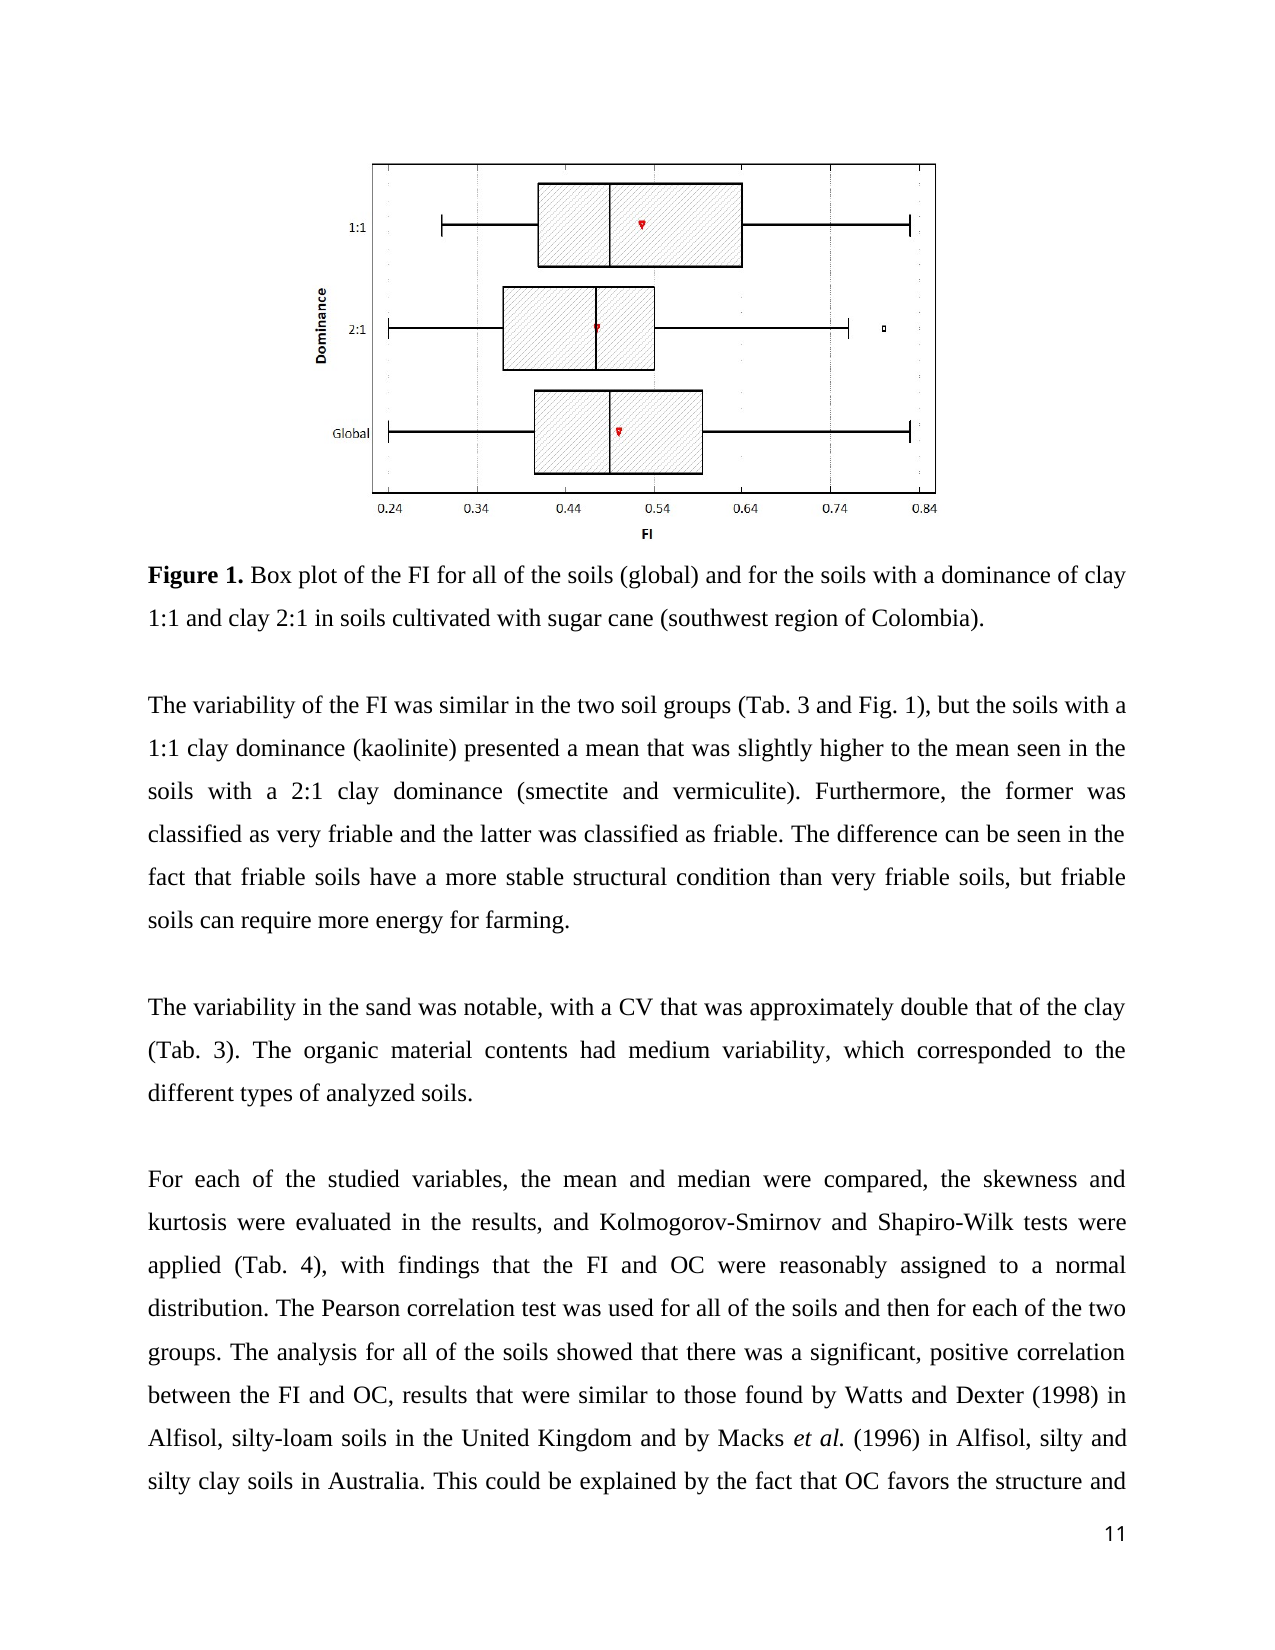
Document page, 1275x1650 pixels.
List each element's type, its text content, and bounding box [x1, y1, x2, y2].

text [148, 1164, 1127, 1495]
text Figure 1. Box plot of the FI for all of the soils (global) and for the soils with a dominance of clay 1:1 and clay 2:1 in soils cultivated with sugar cane (southwest region of Colombia). [148, 560, 1127, 632]
text The variability in the sand was notable, with a CV that was approximately double that of the clay (Tab. 3). The organic material contents had medium variability, which corresponded to the different types of analyzed soils. [148, 992, 1127, 1107]
text The variability of the FI was similar in the two soil groups (Tab. 3 and Fig. 1), but the soils with a 1:1 clay dominance (kaolinite) presented a mean that was slightly higher to the mean seen in the soils with a 2:1 clay dominance (smectite and vermiculite). Furthermore, the former was classified as very friable and the latter was classified as friable. The difference can be seen in the fact that friable soils have a more stable structural condition than very friable soils, but friable soils can require more energy for farming. [148, 690, 1127, 934]
picture [306, 147, 969, 547]
